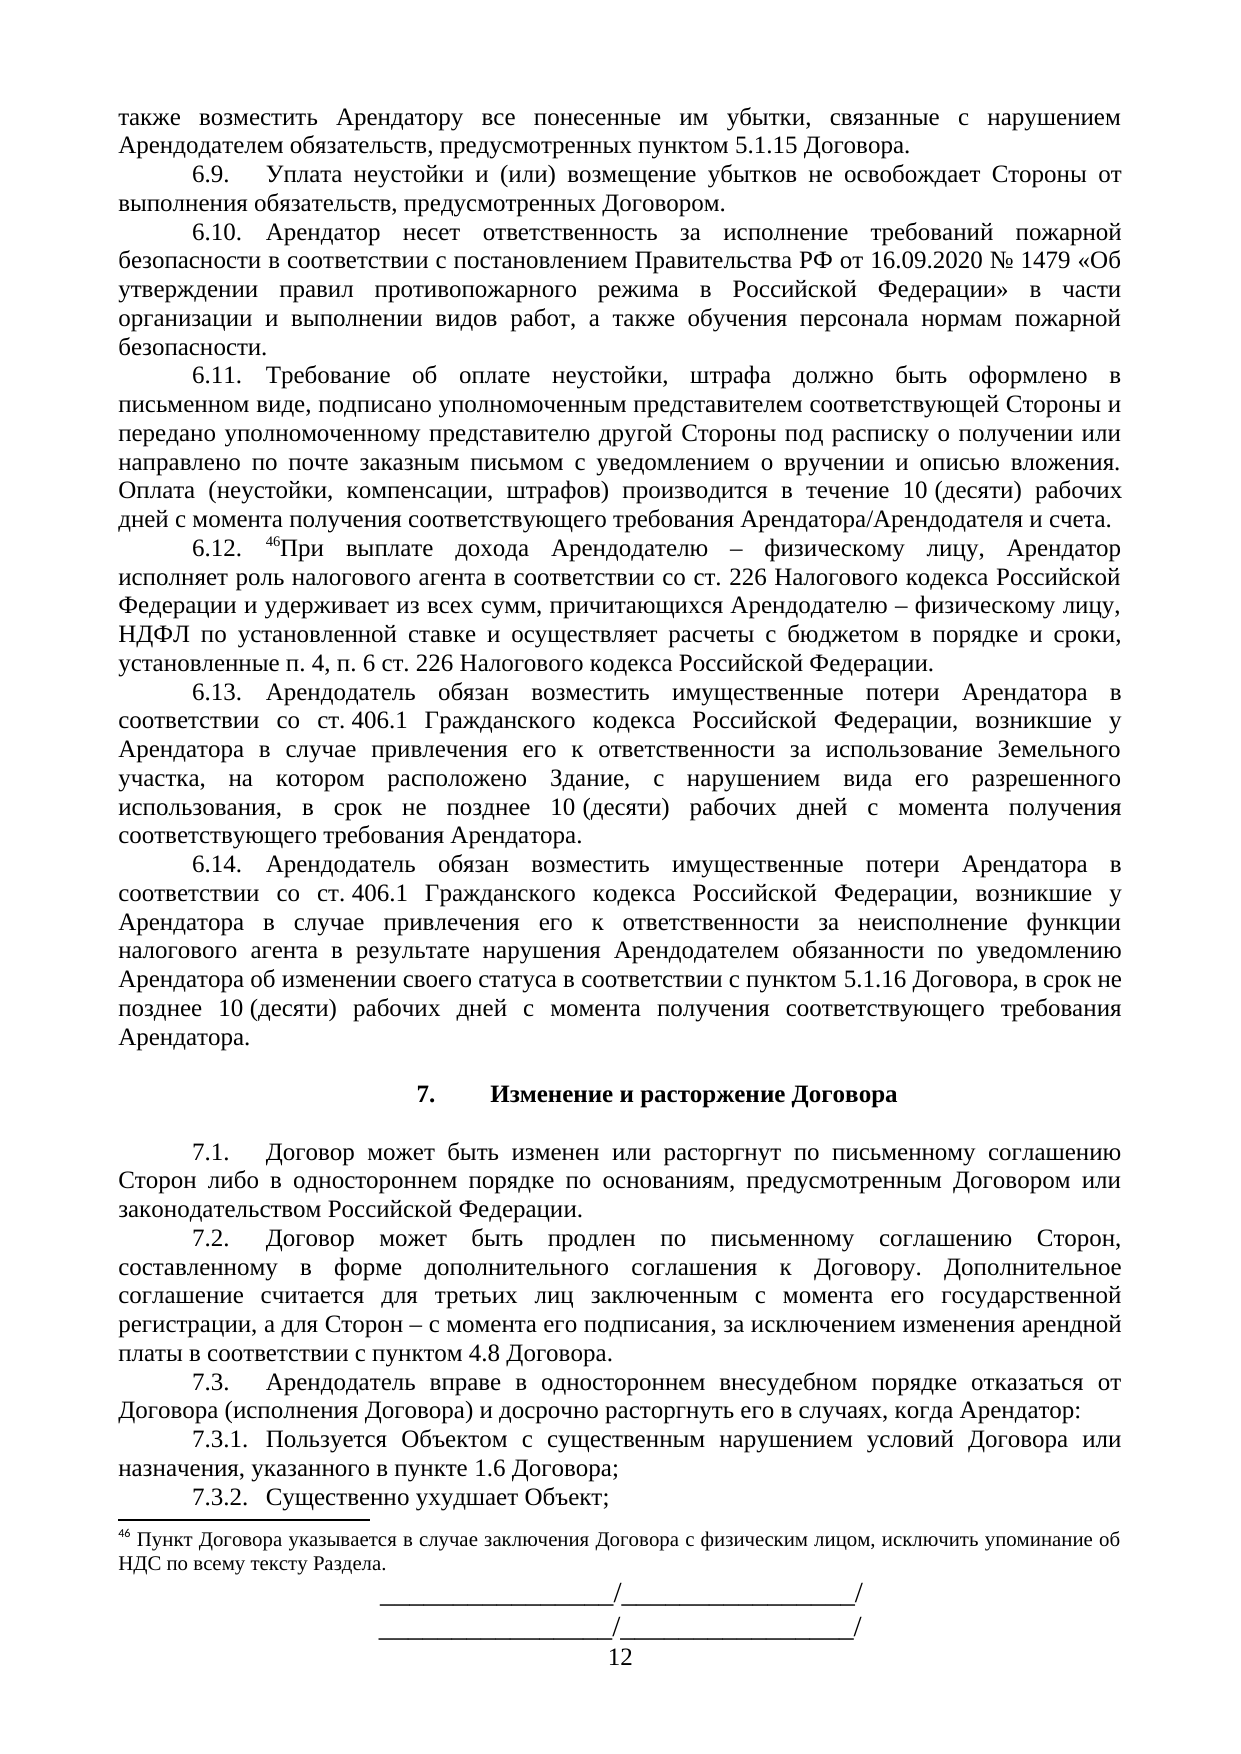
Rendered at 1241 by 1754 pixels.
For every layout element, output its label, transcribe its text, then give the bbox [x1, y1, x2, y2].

list Договор может быть продлен по письменному соглашению Сторон, составленному в форме дополнительного соглашения к Договору. Дополнительное соглашение считается для третьих лиц заключенным с момента его государственной регистрации, а для Сторон – с момента его подписания, за исключением изменения арендной платы в соответствии с пунктом 4.8 Договора. [118, 1223, 1122, 1367]
list Пользуется Объектом с существенным нарушением условий Договора или назначения, указанного в пункте 1.7 Договора; [118, 1424, 1122, 1482]
list Уплата неустойки и (или) возмещение убытков не освобождает Стороны от выполнения обязательств, предусмотренных Договором. [118, 159, 1122, 217]
list Арендодатель обязан возместить имущественные потери Арендатора в соответствии со ст. 406.1 Гражданского кодекса Российской Федерации, возникшие у Арендатора в случае привлечения его к ответственности за использование Земельного участка, на котором расположено Здание, с нарушением вида его разрешенного использования, в срок не позднее 10 (десяти) рабочих дней с момента получения соответствующего требования Арендатора. [118, 677, 1122, 849]
list Существенно ухудшает Объект; [118, 1482, 1122, 1511]
list Требование об оплате неустойки, штрафа должно быть оформлено в письменном виде, подписано уполномоченным представителем соответствующей Стороны и передано уполномоченному представителю другой Стороны под расписку о получении или направлено по почте заказным письмом с уведомлением о вручении и описью вложения. Оплата (неустойки, компенсации, штрафов) производится в течение 10 (десяти) рабочих дней с момента получения соответствующего требования Арендатора/Арендодателя и счета. [118, 361, 1122, 533]
list При выплате дохода Арендодателю – физическому лицу, Арендатор исполняет роль налогового агента в соответствии со ст. 226 Налогового кодекса Российской Федерации и удерживает из всех сумм, причитающихся Арендодателю – физическому лицу, НДФЛ по установленной ставке и осуществляет расчеты с бюджетом в порядке и сроки, установленные п. 4, п. 6 ст. 226 Налогового кодекса Российской Федерации. [118, 533, 1122, 677]
list Арендодатель вправе в одностороннем внесудебном порядке отказаться от Договора (исполнения Договора) и досрочно расторгнуть его в случаях, когда Арендатор: [118, 1367, 1122, 1424]
list Арендодатель обязан возместить имущественные потери Арендатора в соответствии со ст. 406.1 Гражданского кодекса Российской Федерации, возникшие у Арендатора в случае привлечения его к ответственности за неисполнение функции налогового агента в результате нарушения Арендодателем обязанности по уведомлению Арендатора об изменении своего статуса в соответствии с пунктом 5.1.16 Договора, в срок не позднее 10 (десяти) рабочих дней с момента получения соответствующего требования Арендатора. [118, 849, 1122, 1051]
list Изменение и расторжение Договора [118, 1079, 1122, 1108]
list Договор может быть изменен или расторгнут по письменному соглашению Сторон либо в одностороннем порядке по основаниям, предусмотренным Договором или законодательством Российской Федерации. [118, 1137, 1122, 1223]
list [118, 102, 1122, 159]
list Арендатор несет ответственность за исполнение требований пожарной безопасности в соответствии с постановлением Правительства РФ от 16.09.2020 № 1479 «Об утверждении правил противопожарного режима в Российской Федерации» в части организации и выполнении видов работ, а также обучения персонала нормам пожарной безопасности. [118, 217, 1122, 361]
